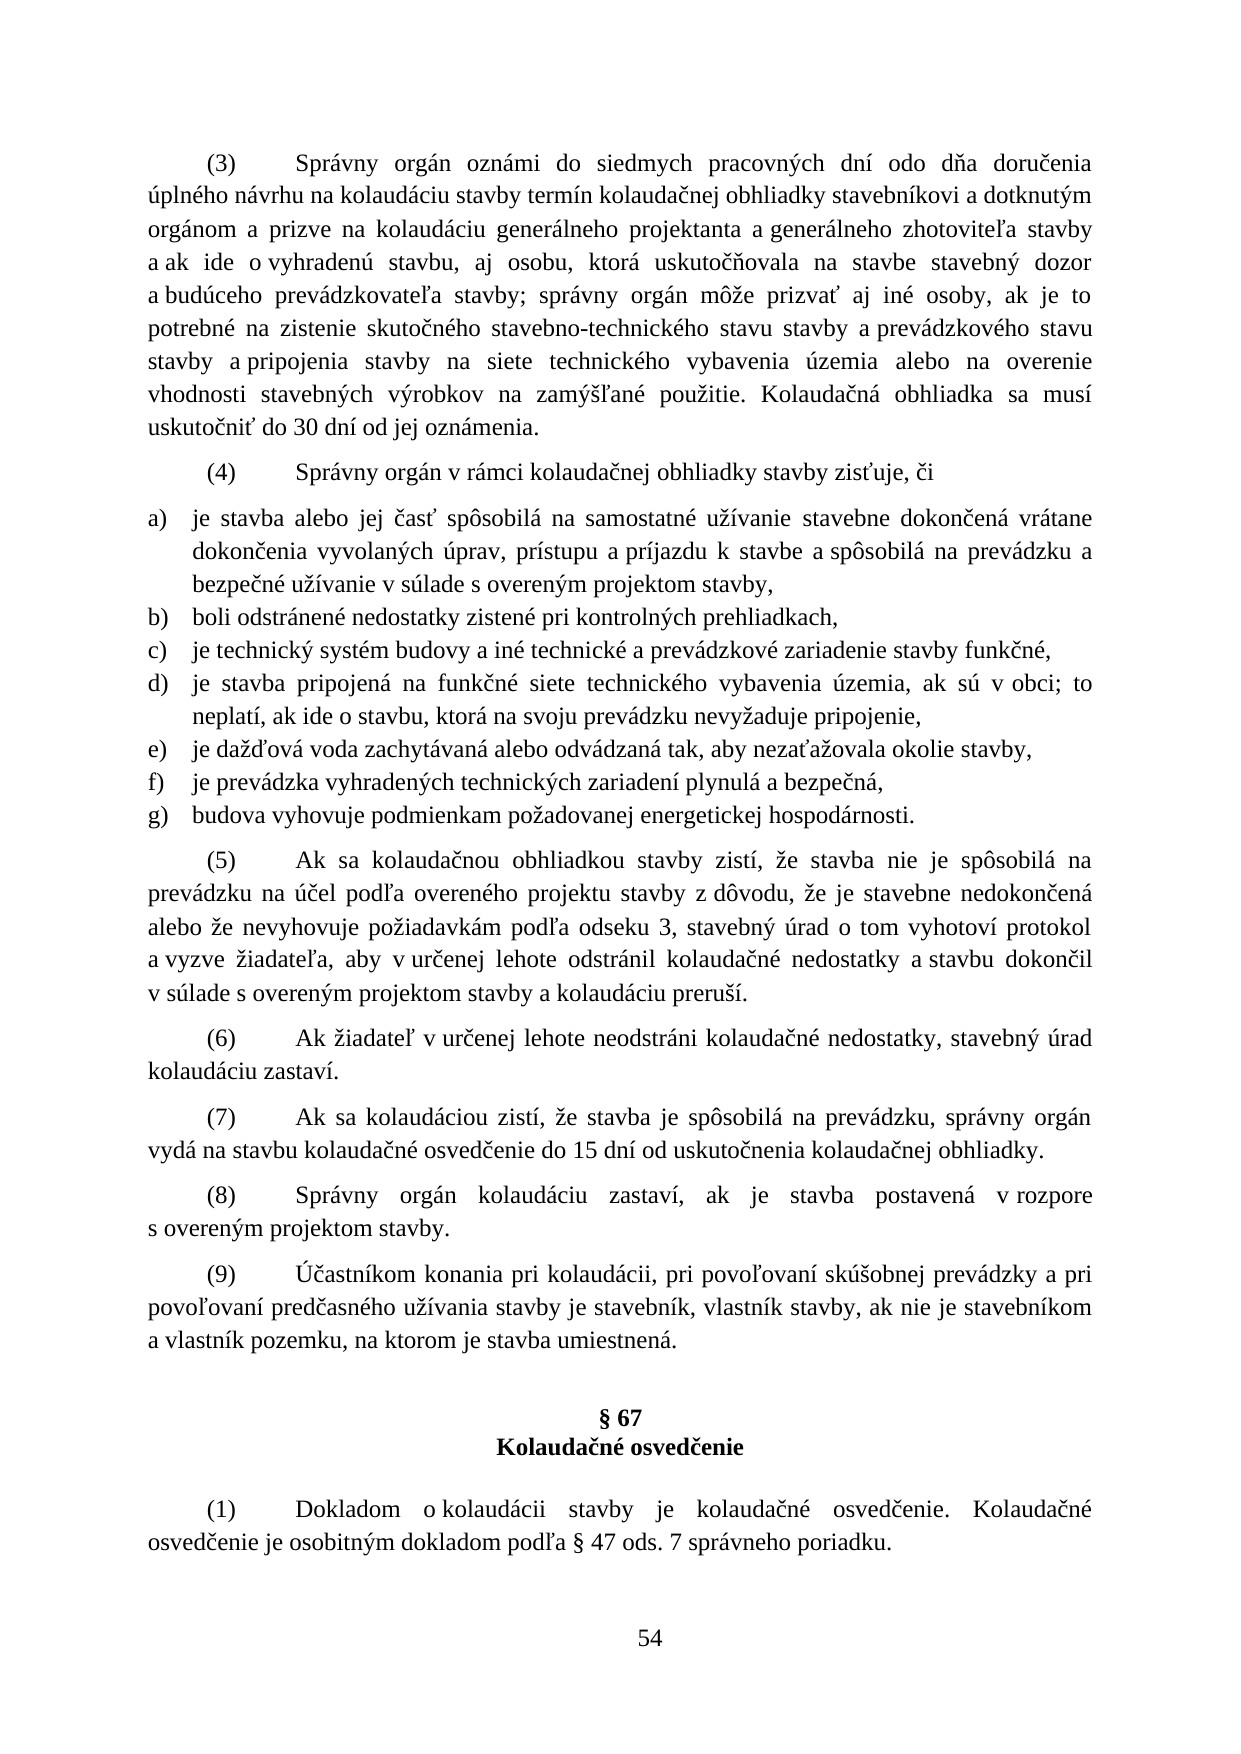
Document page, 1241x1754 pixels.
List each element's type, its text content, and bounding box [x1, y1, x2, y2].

list je technický systém budovy a iné technické a prevádzkové zariadenie stavby funkčné, [148, 635, 1093, 664]
subtitle § 67 [148, 1403, 1093, 1432]
list Ak sa kolaudačnou obhliadkou stavby zistí, že stavba nie je spôsobilá na prevádzku na účel podľa overeného projektu stavby z dôvodu, že je stavebne nedokončená alebo že nevyhovuje požiadavkám podľa odseku 3, stavebný úrad o tom vyhotoví protokol a vyzve žiadateľa, aby v určenej lehote odstránil kolaudačné nedostatky a stavbu dokončil v súlade s overeným projektom stavby a kolaudáciu preruší. [148, 846, 1093, 1006]
list budova vyhovuje podmienkam požadovanej energetickej hospodárnosti. [148, 800, 1093, 829]
list Ak sa kolaudáciou zistí, že stavba je spôsobilá na prevádzku, správny orgán vydá na stavbu kolaudačné osvedčenie do 15 dní od uskutočnenia kolaudačnej obhliadky. [148, 1102, 1093, 1163]
list Ak žiadateľ v určenej lehote neodstráni kolaudačné nedostatky, stavebný úrad kolaudáciu zastaví. [148, 1023, 1093, 1085]
subtitle Kolaudačné osvedčenie [148, 1432, 1093, 1461]
list Správny orgán kolaudáciu zastaví, ak je stavba postavená v rozpore s overeným projektom stavby. [148, 1180, 1093, 1242]
list je stavba alebo jej časť spôsobilá na samostatné užívanie stavebne dokončená vrátane dokončenia vyvolaných úprav, prístupu a príjazdu k stavbe a spôsobilá na prevádzku a bezpečné užívanie v súlade s overeným projektom stavby, [148, 503, 1093, 598]
list je prevádzka vyhradených technických zariadení plynulá a bezpečná, [148, 767, 1093, 796]
list boli odstránené nedostatky zistené pri kontrolných prehliadkach, [148, 602, 1093, 631]
list je dažďová voda zachytávaná alebo odvádzaná tak, aby nezaťažovala okolie stavby, [148, 734, 1093, 763]
list Účastníkom konania pri kolaudácii, pri povoľovaní skúšobnej prevádzky a pri povoľovaní predčasného užívania stavby je stavebník, vlastník stavby, ak nie je stavebníkom a vlastník pozemku, na ktorom je stavba umiestnená. [148, 1259, 1093, 1353]
list Správny orgán oznámi do siedmych pracovných dní odo dňa doručenia úplného návrhu na kolaudáciu stavby termín kolaudačnej obhliadky stavebníkovi a dotknutým orgánom a prizve na kolaudáciu generálneho projektanta a generálneho zhotoviteľa stavby a ak ide o vyhradenú stavbu, aj osobu, ktorá uskutočňovala na stavbe stavebný dozor a budúceho prevádzkovateľa stavby; správny orgán môže prizvať aj iné osoby, ak je to potrebné na zistenie skutočného stavebno-technického stavu stavby a prevádzkového stavu stavby a pripojenia stavby na siete technického vybavenia územia alebo na overenie vhodnosti stavebných výrobkov na zamýšľané použitie. Kolaudačná obhliadka sa musí uskutočniť do 30 dní od jej oznámenia. [148, 148, 1093, 441]
list Dokladom o kolaudácii stavby je kolaudačné osvedčenie. Kolaudačné osvedčenie je osobitným dokladom podľa § 47 ods. 7 správneho poriadku. [148, 1494, 1093, 1556]
list je stavba pripojená na funkčné siete technického vybavenia územia, ak sú v obci; to neplatí, ak ide o stavbu, ktorá na svoju prevádzku nevyžaduje pripojenie, [148, 668, 1093, 730]
list Správny orgán v rámci kolaudačnej obhliadky stavby zisťuje, či [148, 457, 1093, 486]
